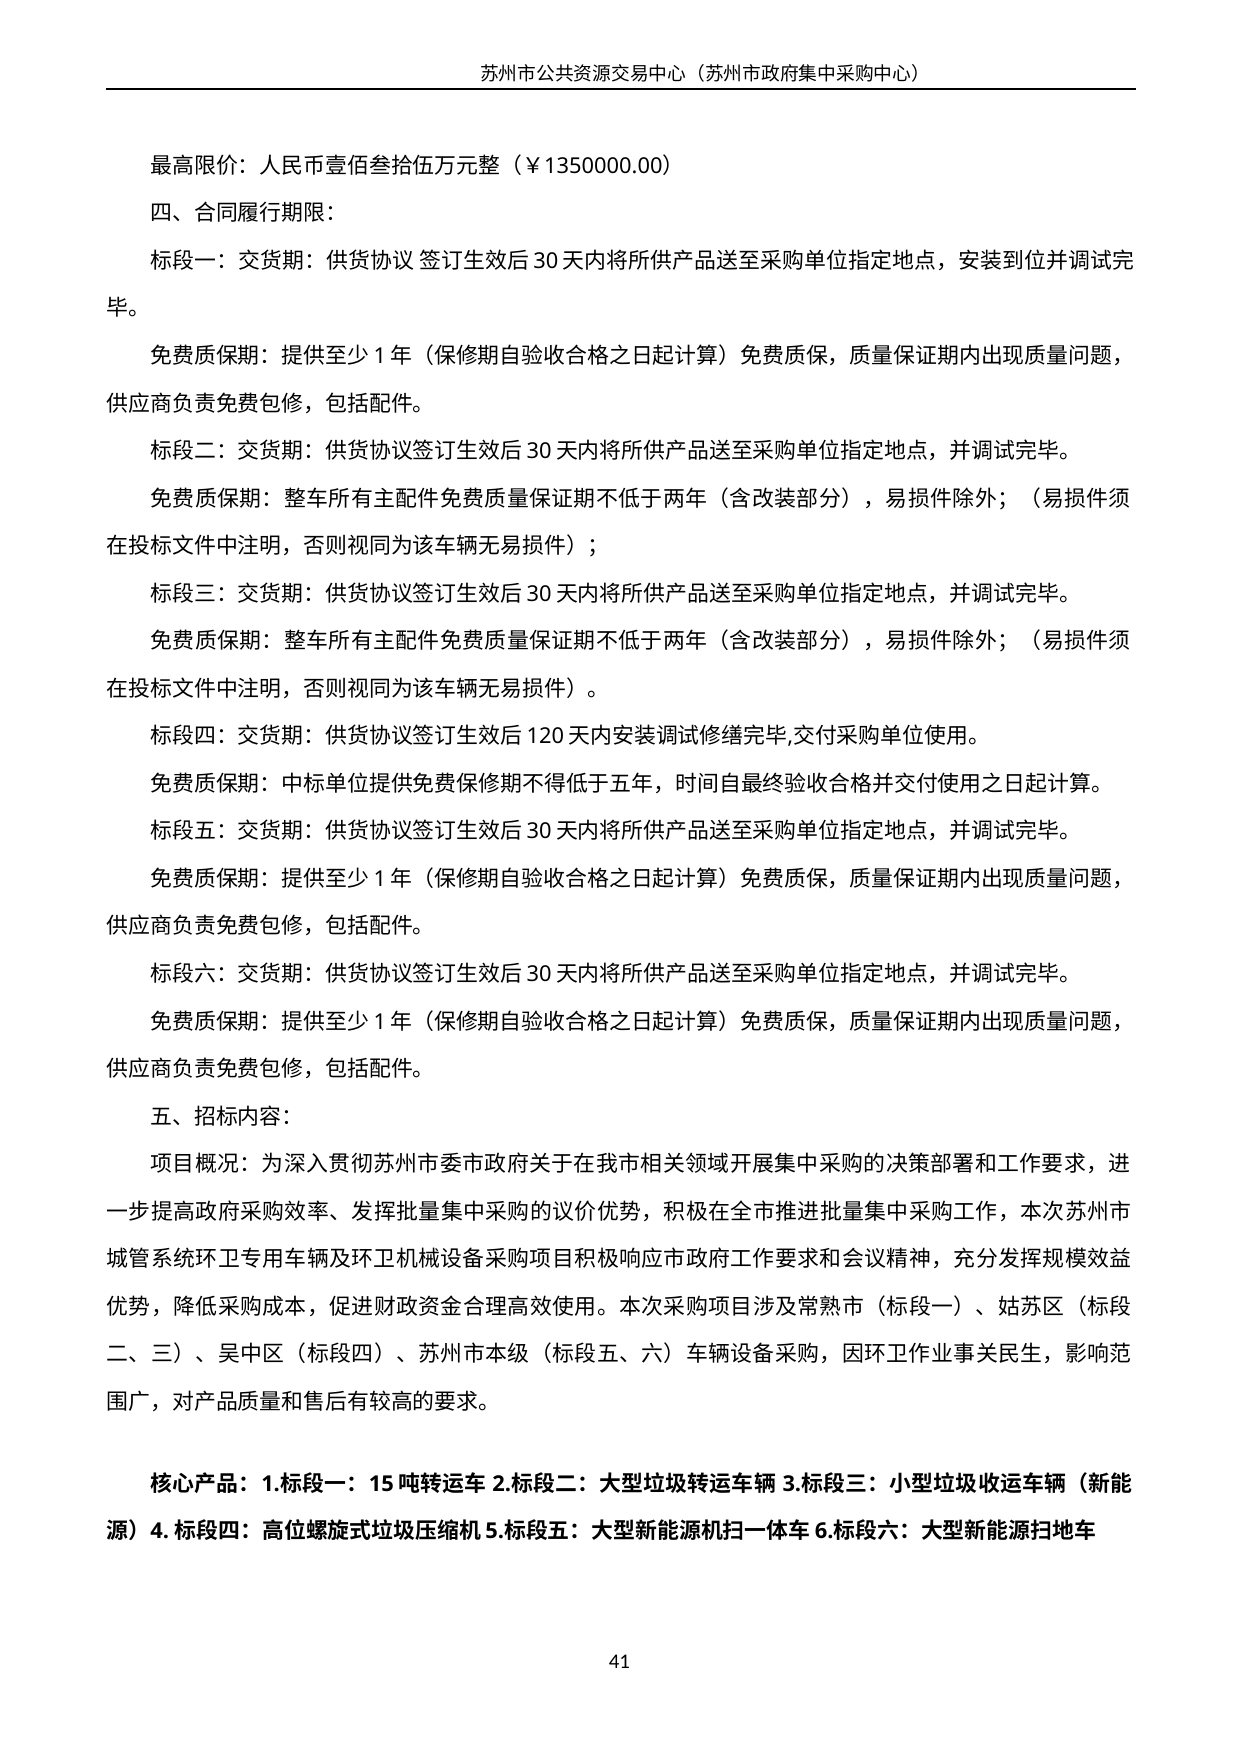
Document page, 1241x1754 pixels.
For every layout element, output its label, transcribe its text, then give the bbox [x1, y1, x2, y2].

text 五、招标内容： [106, 1099, 1134, 1130]
text 标段二：交货期：供货协议签订生效后30天内将所供产品送至采购单位指定地点，并调试完毕。 [106, 433, 1134, 465]
text 标段六：交货期：供货协议签订生效后30天内将所供产品送至采购单位指定地点，并调试完毕。 [106, 956, 1134, 988]
text 免费质保期：整车所有主配件免费质量保证期不低于两年（含改装部分），易损件除外；（易损件须在投标文件中注明，否则视同为该车辆无易损件）。 [106, 623, 1134, 702]
text 免费质保期：提供至少1年（保修期自验收合格之日起计算）免费质保，质量保证期内出现质量问题，供应商负责免费包修，包括配件。 [106, 1004, 1134, 1083]
text 标段三：交货期：供货协议签订生效后30天内将所供产品送至采购单位指定地点，并调试完毕。 [106, 576, 1134, 607]
text 免费质保期：中标单位提供免费保修期不得低于五年，时间自最终验收合格并交付使用之日起计算。 [106, 766, 1134, 797]
text 标段四：交货期：供货协议签订生效后120天内安装调试修缮完毕,交付采购单位使用。 [106, 718, 1134, 750]
text 标段五：交货期：供货协议签订生效后30天内将所供产品送至采购单位指定地点，并调试完毕。 [106, 813, 1134, 845]
text 最高限价：人民币壹佰叁拾伍万元整（￥1350000.00） [106, 148, 1134, 179]
text 四、合同履行期限： [106, 195, 1134, 227]
text 免费质保期：提供至少1年（保修期自验收合格之日起计算）免费质保，质量保证期内出现质量问题，供应商负责免费包修，包括配件。 [106, 338, 1134, 417]
text 免费质保期：提供至少1年（保修期自验收合格之日起计算）免费质保，质量保证期内出现质量问题，供应商负责免费包修，包括配件。 [106, 861, 1134, 940]
text 免费质保期：整车所有主配件免费质量保证期不低于两年（含改装部分），易损件除外；（易损件须在投标文件中注明，否则视同为该车辆无易损件）； [106, 481, 1134, 560]
text 核心产品：1.标段一：15吨转运车 2.标段二：大型垃圾转运车辆 3.标段三：小型垃圾收运车辆（新能源）4. 标段四：高位螺旋式垃圾压缩机5.标段五：大型新能源机扫一体车6.标段六：大型新能源扫地车 [106, 1466, 1134, 1545]
text 标段一：交货期：供货协议 签订生效后30天内将所供产品送至采购单位指定地点，安装到位并调试完毕。 [106, 243, 1134, 322]
text 项目概况：为深入贯彻苏州市委市政府关于在我市相关领域开展集中采购的决策部署和工作要求，进一步提高政府采购效率、发挥批量集中采购的议价优势，积极在全市推进批量集中采购工作，本次苏州市城管系统环卫专用车辆及环卫机械设备采购项目积极响应市政府工作要求和会议精神，充分发挥规模效益优势，降低采购成本，促进财政资金合理高效使用。本次采购项目涉及常熟市（标段一）、姑苏区（标段二、三）、吴中区（标段四）、苏州市本级（标段五、六）车辆设备采购，因环卫作业事关民生，影响范围广，对产品质量和售后有较高的要求。 [106, 1146, 1134, 1415]
